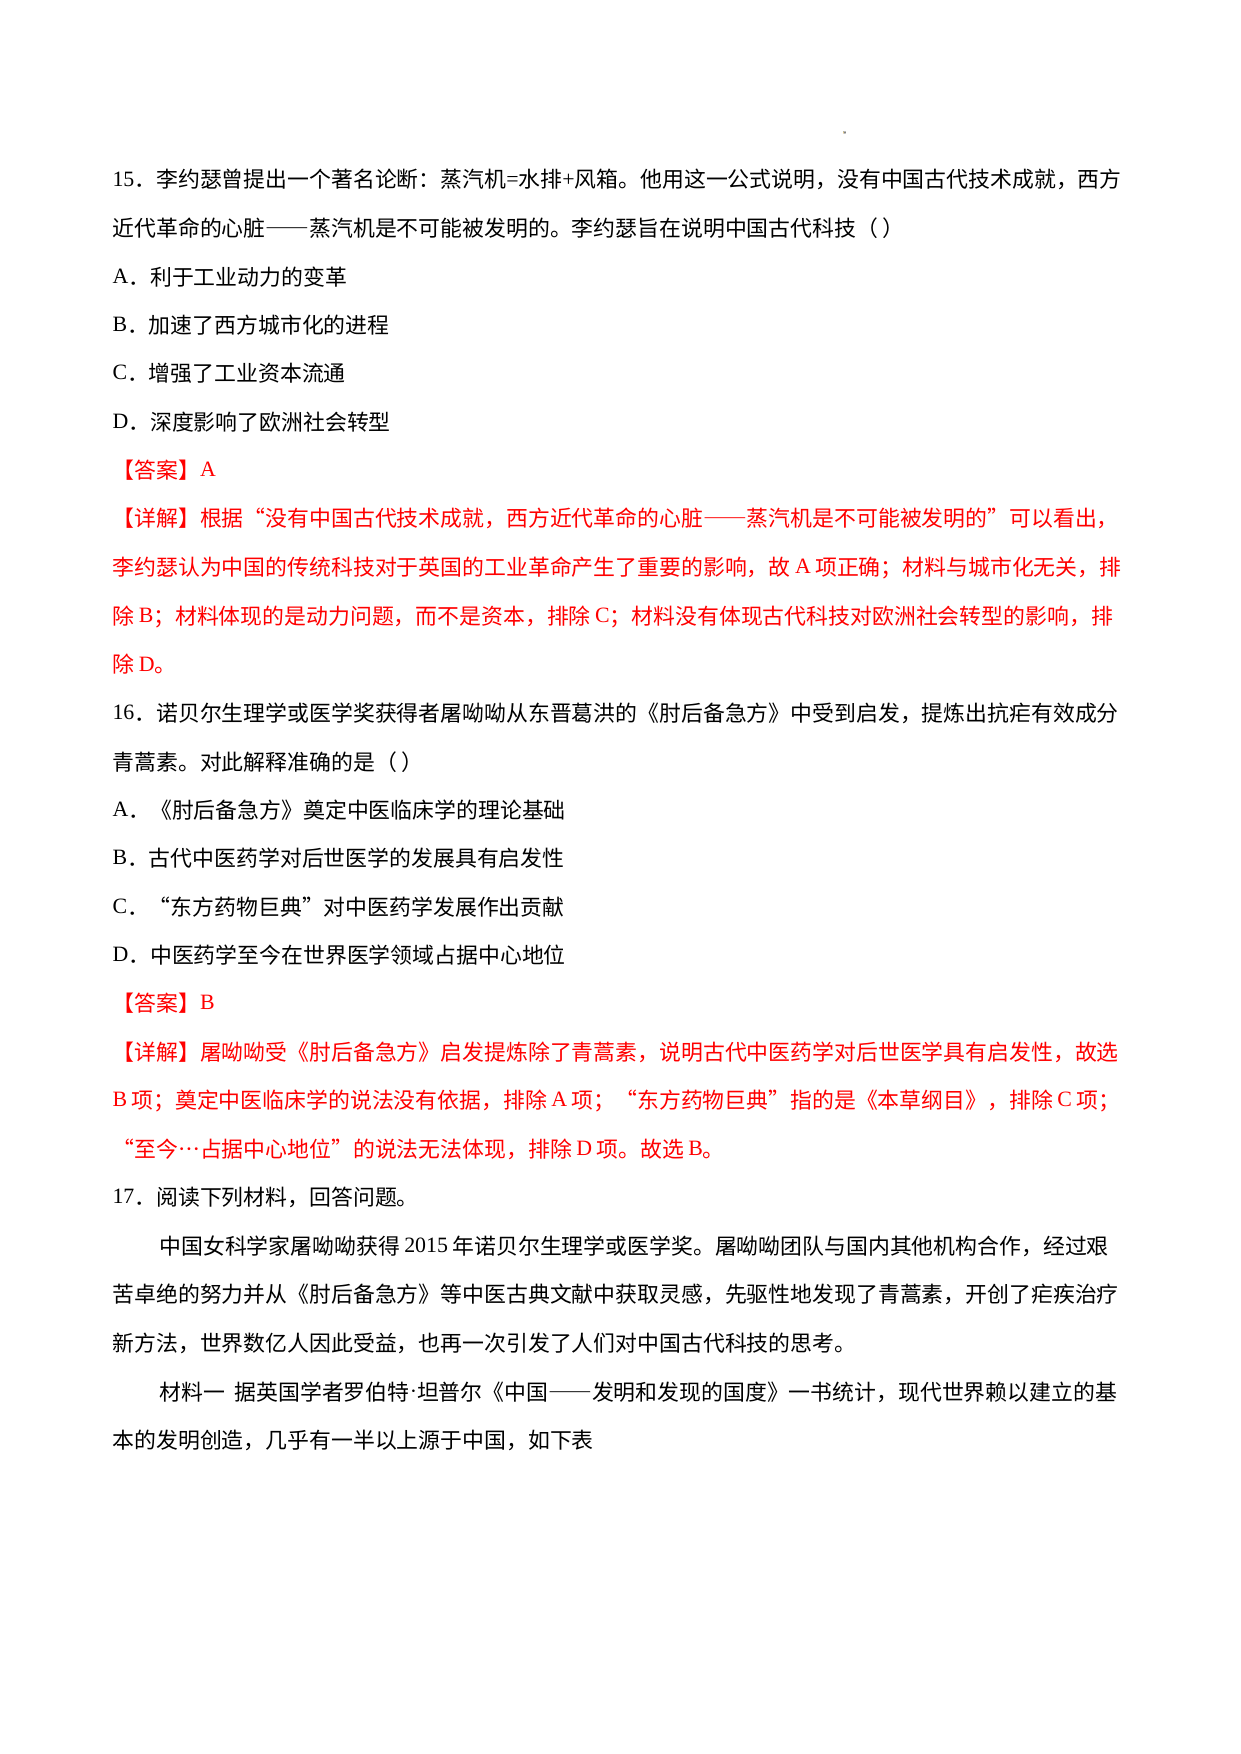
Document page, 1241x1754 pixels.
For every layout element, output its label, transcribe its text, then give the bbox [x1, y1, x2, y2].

text 15．李约瑟曾提出一个著名论断：蒸汽机=水排+风箱。他用这一公式说明，没有中国古代技术成就，西方近代革命的心脏——蒸汽机是不可能被发明的。李约瑟旨在说明中国古代科技（ ） [112, 162, 1128, 243]
text C．“东方药物巨典”对中医药学发展作出贡献 [112, 889, 1128, 922]
text 中国女科学家屠呦呦获得2015年诺贝尔生理学或医学奖。屠呦呦团队与国内其他机构合作，经过艰苦卓绝的努力并从《肘后备急方》等中医古典文献中获取灵感，先驱性地发现了青蒿素，开创了疟疾治疗新方法，世界数亿人因此受益，也再一次引发了人们对中国古代科技的思考。 [112, 1228, 1128, 1358]
text D．中医药学至今在世界医学领域占据中心地位 [112, 937, 1128, 970]
text 材料一 据英国学者罗伯特·坦普尔《中国——发明和发现的国度》一书统计，现代世界赖以建立的基本的发明创造，几乎有一半以上源于中国，如下表 [112, 1374, 1128, 1455]
text C．增强了工业资本流通 [112, 356, 1128, 388]
text 【答案】A [112, 452, 1128, 485]
text 16．诺贝尔生理学或医学奖获得者屠呦呦从东晋葛洪的《肘后备急方》中受到启发，提炼出抗疟有效成分青蒿素。对此解释准确的是（ ） [112, 695, 1128, 777]
text B．加速了西方城市化的进程 [112, 307, 1128, 340]
text B．古代中医药学对后世医学的发展具有启发性 [112, 841, 1128, 873]
text 17．阅读下列材料，回答问题。 [112, 1180, 1128, 1212]
text D．深度影响了欧洲社会转型 [112, 404, 1128, 437]
text 【答案】B [112, 986, 1128, 1018]
text 【详解】屠呦呦受《肘后备急方》启发提炼除了青蒿素，说明古代中医药学对后世医学具有启发性，故选B项；奠定中医临床学的说法没有依据，排除A项；“东方药物巨典”指的是《本草纲目》，排除C项；“至今…占据中心地位”的说法无法体现，排除D项。故选B。 [112, 1034, 1128, 1164]
text 【详解】根据“没有中国古代技术成就，西方近代革命的心脏——蒸汽机是不可能被发明的”可以看出，李约瑟认为中国的传统科技对于英国的工业革命产生了重要的影响，故A项正确；材料与城市化无关，排除B；材料体现的是动力问题，而不是资本，排除C；材料没有体现古代科技对欧洲社会转型的影响，排除D。 [112, 501, 1128, 679]
text A．利于工业动力的变革 [112, 259, 1128, 292]
text A．《肘后备急方》奠定中医临床学的理论基础 [112, 792, 1128, 825]
